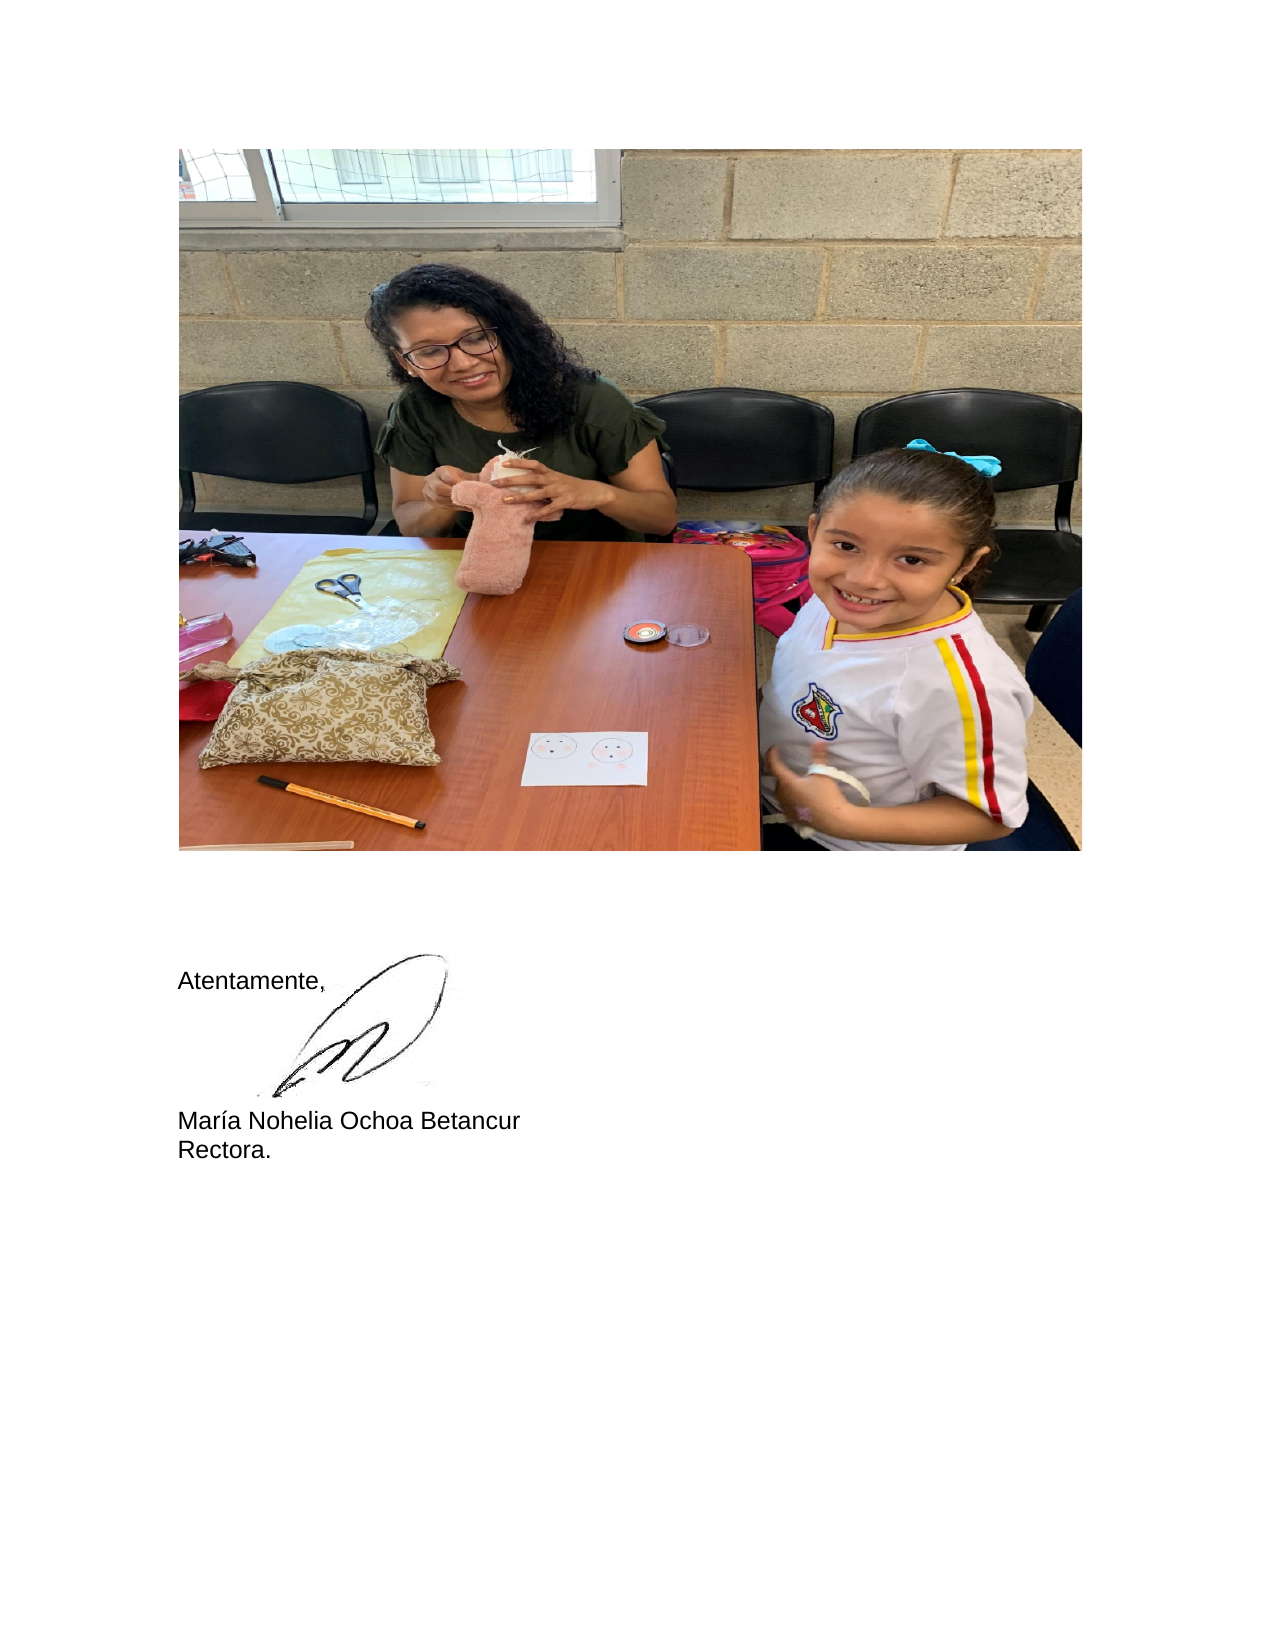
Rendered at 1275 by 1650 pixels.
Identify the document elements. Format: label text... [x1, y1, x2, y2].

text Atentamente, [177, 966, 1098, 994]
picture [179, 149, 1082, 851]
text Rectora. [177, 1135, 1098, 1163]
text María Nohelia Ochoa Betancur [177, 1106, 1098, 1135]
